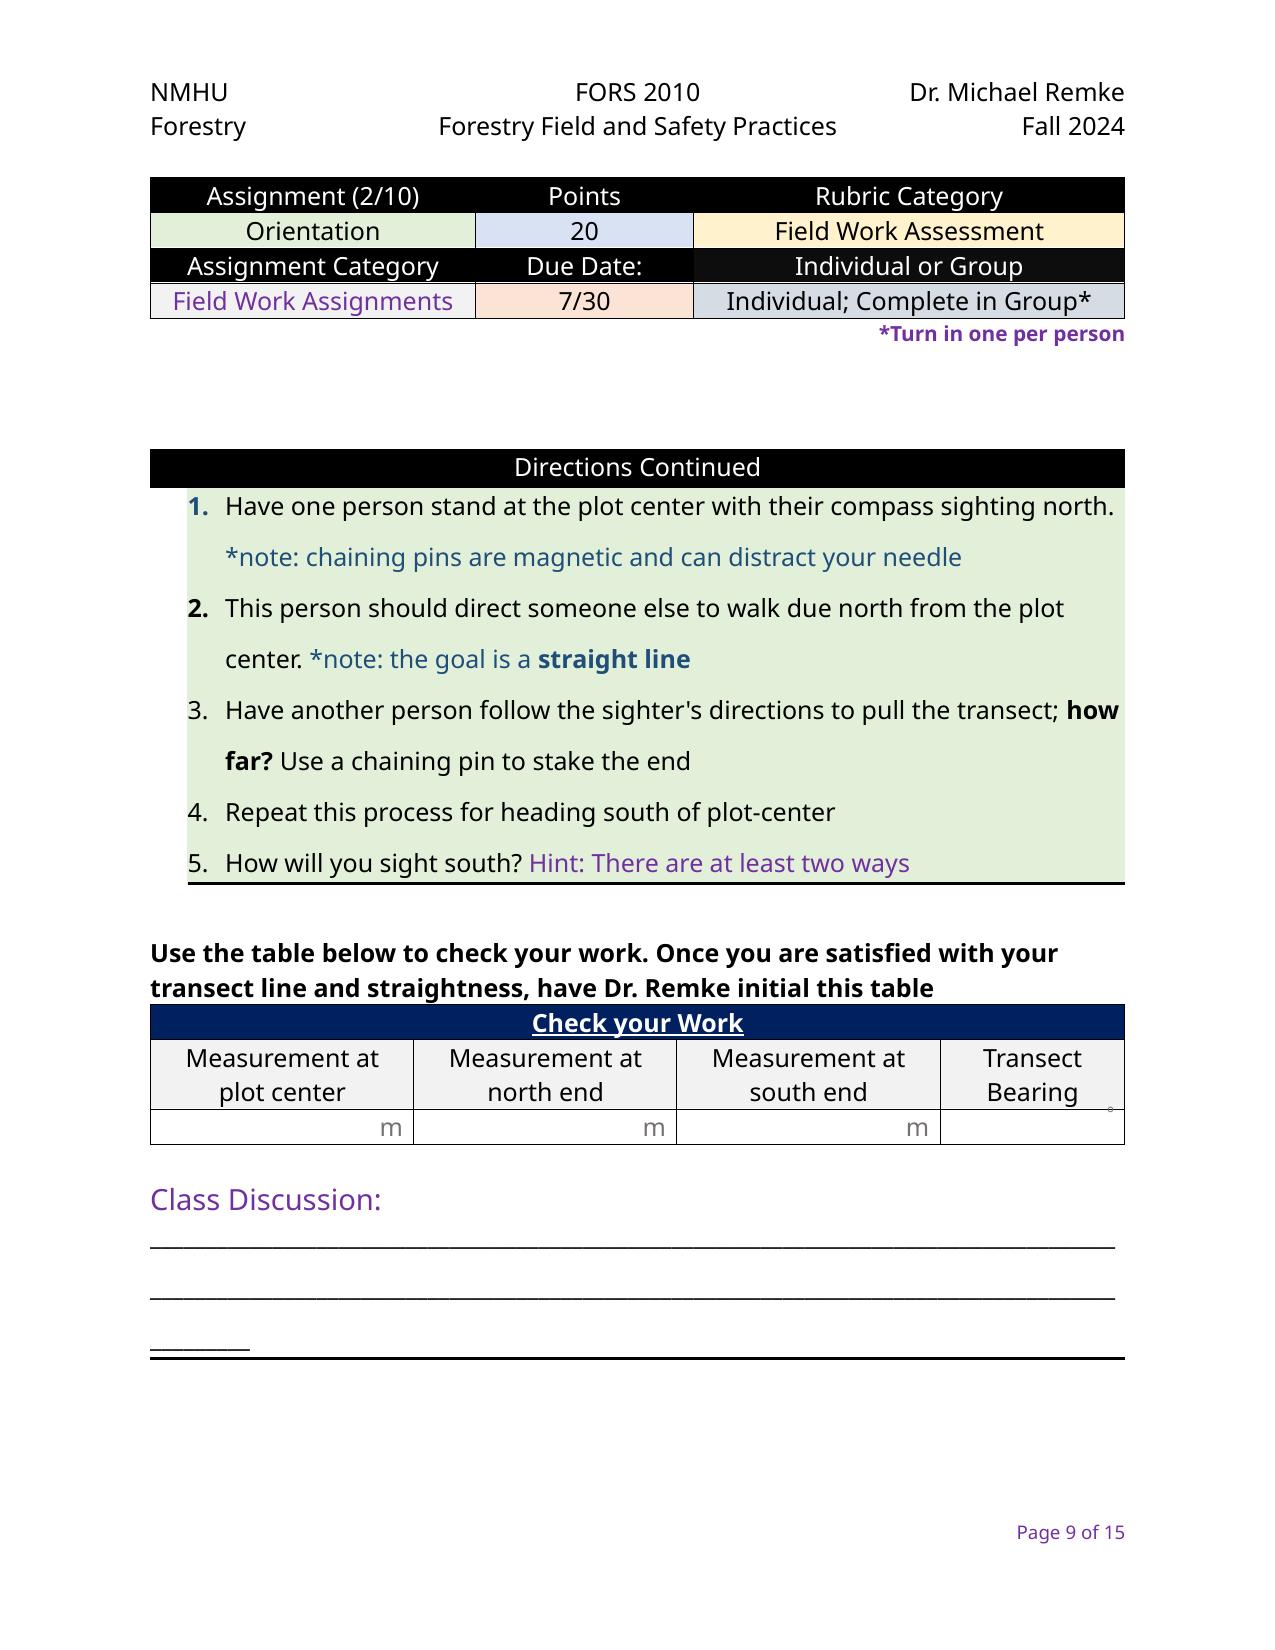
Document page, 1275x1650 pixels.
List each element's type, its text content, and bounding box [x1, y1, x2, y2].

table_cell Measurement at plot center [151, 1040, 413, 1108]
text Directions Continued [150, 449, 1125, 485]
table_cell m [677, 1110, 940, 1144]
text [150, 1218, 1125, 1357]
table_header Check your Work [151, 1005, 1124, 1039]
text Class Discussion: [150, 1179, 1125, 1218]
table_cell Measurement at south end [677, 1040, 940, 1108]
list This person should direct someone else to walk due north from the plot center. *note: the goal is a straight line [187, 591, 1125, 676]
list Have another person follow the sighter's directions to pull the transect; how far? Use a chaining pin to stake the end [187, 693, 1125, 778]
table_cell m [151, 1110, 413, 1144]
table_cell Transect Bearing [941, 1040, 1124, 1108]
table_cell Measurement at north end [414, 1040, 676, 1108]
table_cell m [414, 1110, 676, 1144]
list Repeat this process for heading south of plot-center [187, 795, 1125, 829]
list How will you sight south? Hint: There are at least two ways [187, 846, 1125, 885]
text Use the table below to check your work. Once you are satisfied with your transect line and straightness, have Dr. Remke initial this table [150, 936, 1125, 1004]
list Have one person stand at the plot center with their compass sighting north. *note: chaining pins are magnetic and can distract your needle [187, 488, 1125, 574]
table_cell [941, 1110, 1124, 1144]
